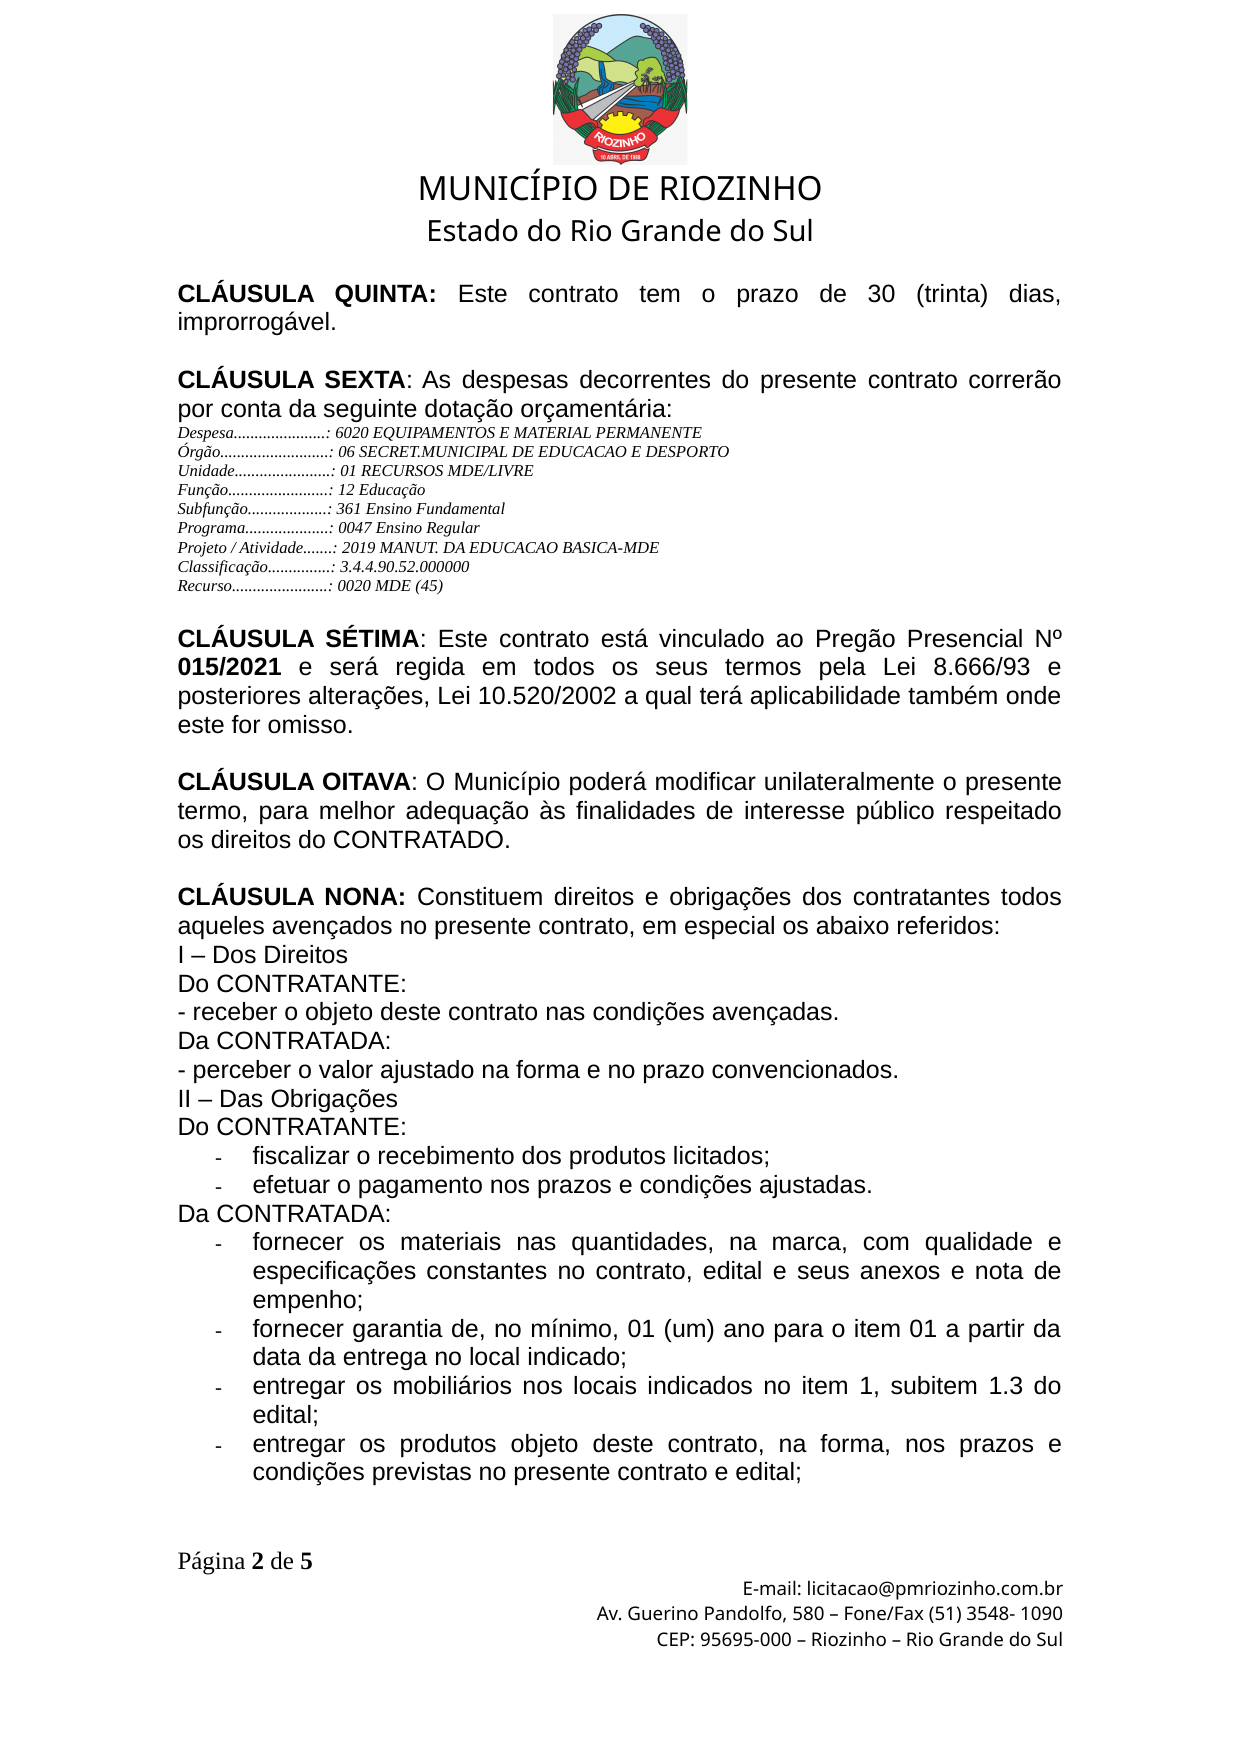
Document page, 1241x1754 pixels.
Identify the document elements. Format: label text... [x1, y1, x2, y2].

text I – Dos Direitos [177, 940, 1063, 969]
text Do CONTRATANTE: [177, 1112, 1063, 1141]
list fornecer os materiais nas quantidades, na marca, com qualidade e especificações constantes no contrato, edital e seus anexos e nota de empenho; [215, 1227, 1063, 1314]
text - receber o objeto deste contrato nas condições avençadas. [177, 997, 1063, 1026]
text Do CONTRATANTE: [177, 969, 1063, 997]
list entregar os produtos objeto deste contrato, na forma, nos prazos e condições previstas no presente contrato e edital; [215, 1429, 1063, 1486]
text Recurso.......................: 0020 MDE (45) [177, 576, 1063, 595]
picture [552, 14, 688, 165]
text Projeto / Atividade.......: 2019 MANUT. DA EDUCACAO BASICA-MDE [177, 537, 1063, 557]
text CLÁUSULA SEXTA: As despesas decorrentes do presente contrato correrão por conta da seguinte dotação orçamentária: [177, 365, 1063, 422]
text Da CONTRATADA: [177, 1026, 1063, 1055]
text CLÁUSULA NONA: Constituem direitos e obrigações dos contratantes todos aqueles avençados no presente contrato, em especial os abaixo referidos: [177, 882, 1063, 940]
text Unidade.......................: 01 RECURSOS MDE/LIVRE [177, 461, 1063, 480]
text Da CONTRATADA: [177, 1199, 1063, 1227]
list entregar os mobiliários nos locais indicados no item 1, subitem 1.3 do edital; [215, 1371, 1063, 1429]
text Função........................: 12 Educação [177, 480, 1063, 499]
list fornecer garantia de, no mínimo, 01 (um) ano para o item 01 a partir da data da entrega no local indicado; [215, 1314, 1063, 1371]
text II – Das Obrigações [177, 1084, 1063, 1112]
text CLÁUSULA SÉTIMA: Este contrato está vinculado ao Pregão Presencial Nº 015/2021 e será regida em todos os seus termos pela Lei 8.666/93 e posteriores alterações, Lei 10.520/2002 a qual terá aplicabilidade também onde este for omisso. [177, 624, 1063, 739]
text CLÁUSULA OITAVA: O Município poderá modificar unilateralmente o presente termo, para melhor adequação às finalidades de interesse público respeitado os direitos do CONTRATADO. [177, 767, 1063, 854]
list fiscalizar o recebimento dos produtos licitados; [215, 1141, 1063, 1170]
text Classificação...............: 3.4.4.90.52.000000 [177, 557, 1063, 576]
text CLÁUSULA QUINTA: Este contrato tem o prazo de 30 (trinta) dias, improrrogável. [177, 279, 1063, 336]
text Despesa......................: 6020 EQUIPAMENTOS E MATERIAL PERMANENTE [177, 422, 1063, 442]
text Órgão..........................: 06 SECRET.MUNICIPAL DE EDUCACAO E DESPORTO [177, 442, 1063, 461]
list efetuar o pagamento nos prazos e condições ajustadas. [215, 1170, 1063, 1199]
text - perceber o valor ajustado na forma e no prazo convencionados. [177, 1055, 1063, 1084]
text Subfunção...................: 361 Ensino Fundamental [177, 499, 1063, 518]
text Programa....................: 0047 Ensino Regular [177, 518, 1063, 537]
